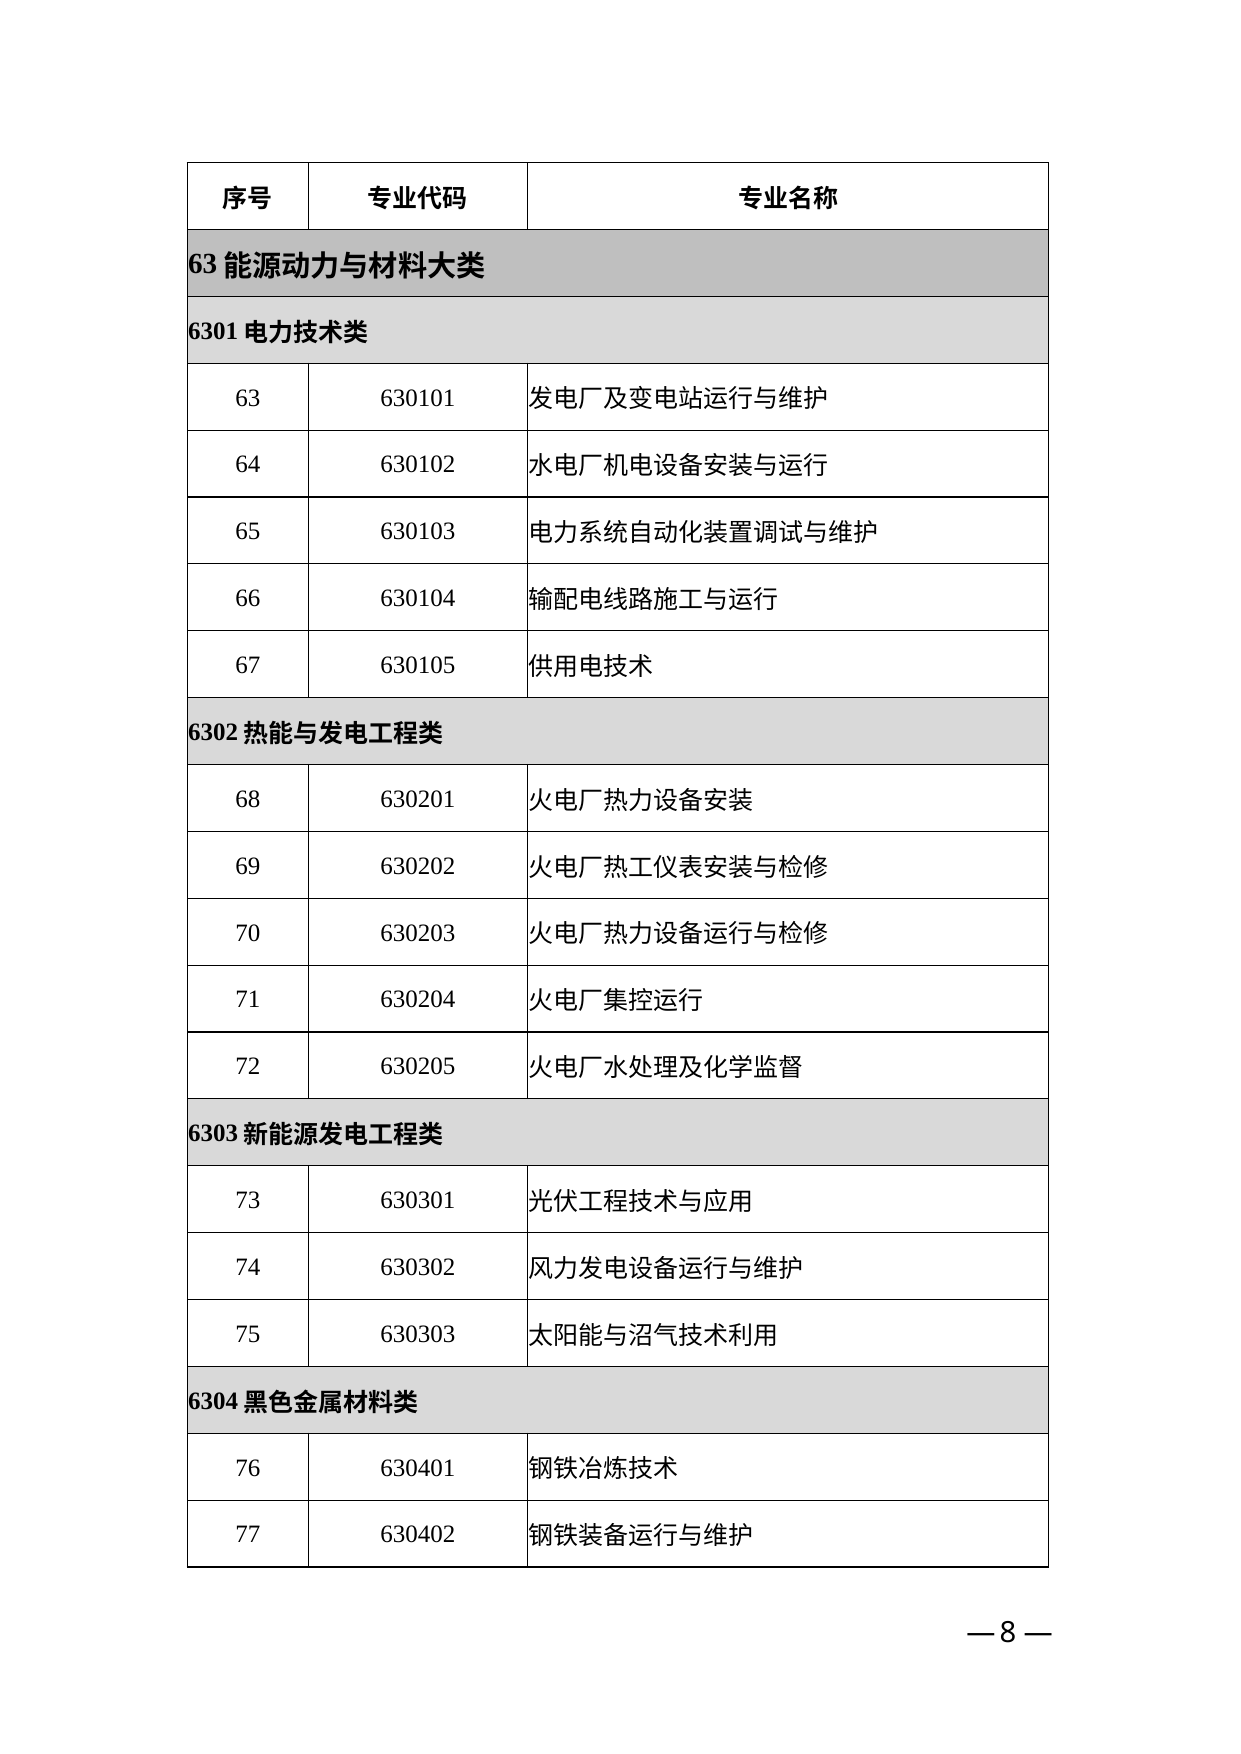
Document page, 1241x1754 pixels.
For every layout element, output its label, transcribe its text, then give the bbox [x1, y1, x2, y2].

table_cell 65 [188, 498, 308, 563]
table_cell 6303新能源发电工程类 [188, 1099, 1048, 1165]
table_cell 钢铁装备运行与维护 [528, 1501, 1048, 1566]
table_cell 太阳能与沼气技术利用 [528, 1300, 1048, 1366]
table_cell 63能源动力与材料大类 [188, 230, 1048, 296]
table_cell 69 [188, 832, 308, 898]
table_cell 68 [188, 765, 308, 831]
table_cell 水电厂机电设备安装与运行 [528, 431, 1048, 496]
table_cell 6302热能与发电工程类 [188, 698, 1048, 764]
table_cell 输配电线路施工与运行 [528, 564, 1048, 630]
table_cell 76 [188, 1434, 308, 1499]
table_cell 火电厂热力设备安装 [528, 765, 1048, 831]
table_header 专业名称 [528, 163, 1048, 229]
table_cell 630205 [309, 1033, 527, 1098]
table_cell 630102 [309, 431, 527, 496]
table_cell 71 [188, 966, 308, 1031]
table_cell 70 [188, 899, 308, 964]
table_cell 77 [188, 1501, 308, 1566]
table_cell 火电厂热力设备运行与检修 [528, 899, 1048, 964]
table_cell 火电厂集控运行 [528, 966, 1048, 1031]
table_cell 73 [188, 1166, 308, 1232]
table_cell 发电厂及变电站运行与维护 [528, 364, 1048, 429]
table_cell 钢铁冶炼技术 [528, 1434, 1048, 1499]
table_cell 630402 [309, 1501, 527, 1566]
table_cell 630202 [309, 832, 527, 898]
table_cell 供用电技术 [528, 631, 1048, 697]
table_cell 630401 [309, 1434, 527, 1499]
table_cell 72 [188, 1033, 308, 1098]
table_cell 风力发电设备运行与维护 [528, 1233, 1048, 1299]
table_cell 64 [188, 431, 308, 496]
table_cell 630301 [309, 1166, 527, 1232]
table_cell 电力系统自动化装置调试与维护 [528, 498, 1048, 563]
table_cell 光伏工程技术与应用 [528, 1166, 1048, 1232]
table_cell 630101 [309, 364, 527, 429]
table_header 专业代码 [309, 163, 527, 229]
table_cell 630201 [309, 765, 527, 831]
table_cell 74 [188, 1233, 308, 1299]
table_cell 63 [188, 364, 308, 429]
table_cell 630103 [309, 498, 527, 563]
table_header 序号 [188, 163, 308, 229]
table_cell 630104 [309, 564, 527, 630]
table_cell 630203 [309, 899, 527, 964]
table_cell 火电厂热工仪表安装与检修 [528, 832, 1048, 898]
table_cell 67 [188, 631, 308, 697]
table_cell 75 [188, 1300, 308, 1366]
table_cell 630204 [309, 966, 527, 1031]
table_cell 66 [188, 564, 308, 630]
table_cell 630303 [309, 1300, 527, 1366]
table_cell 630302 [309, 1233, 527, 1299]
table_cell 630105 [309, 631, 527, 697]
table_cell 6304黑色金属材料类 [188, 1367, 1048, 1433]
table_cell 火电厂水处理及化学监督 [528, 1033, 1048, 1098]
table_cell 6301电力技术类 [188, 297, 1048, 363]
